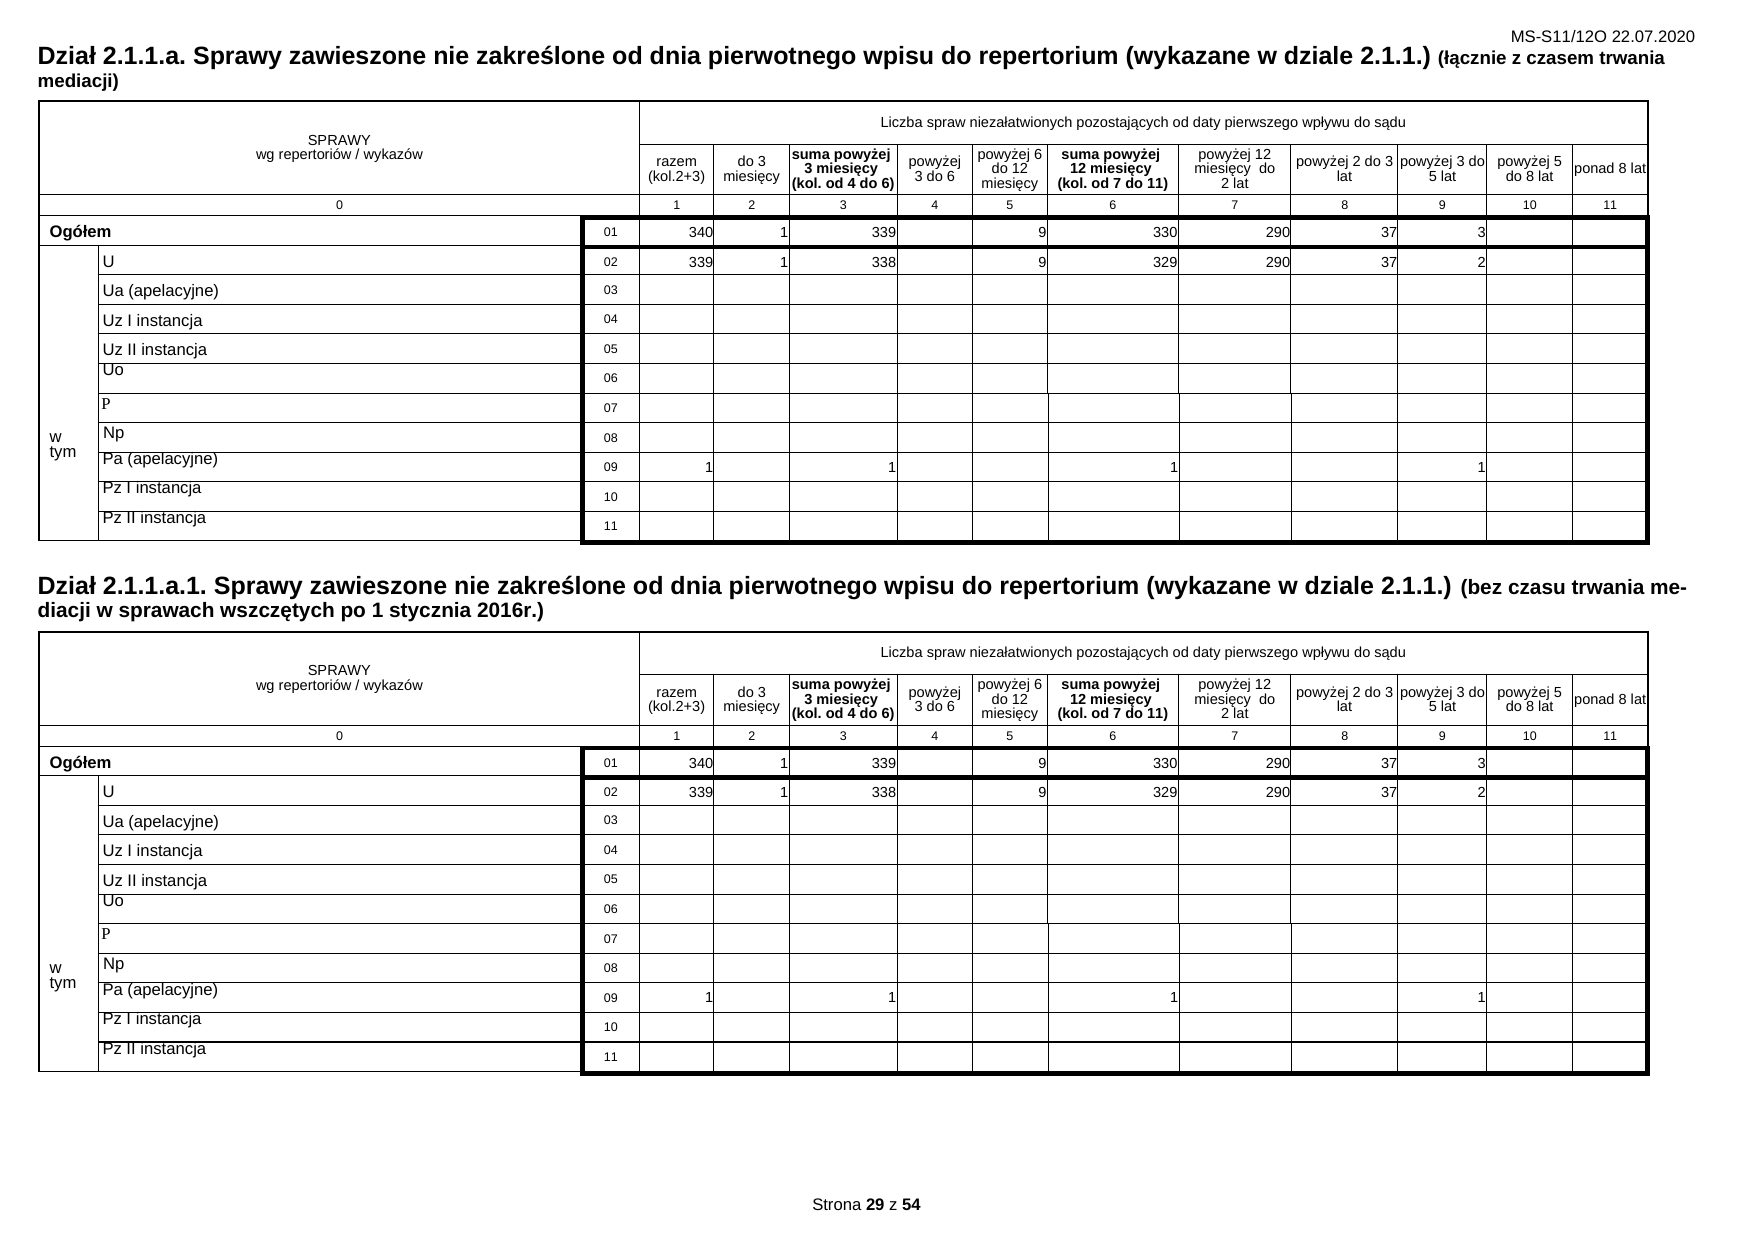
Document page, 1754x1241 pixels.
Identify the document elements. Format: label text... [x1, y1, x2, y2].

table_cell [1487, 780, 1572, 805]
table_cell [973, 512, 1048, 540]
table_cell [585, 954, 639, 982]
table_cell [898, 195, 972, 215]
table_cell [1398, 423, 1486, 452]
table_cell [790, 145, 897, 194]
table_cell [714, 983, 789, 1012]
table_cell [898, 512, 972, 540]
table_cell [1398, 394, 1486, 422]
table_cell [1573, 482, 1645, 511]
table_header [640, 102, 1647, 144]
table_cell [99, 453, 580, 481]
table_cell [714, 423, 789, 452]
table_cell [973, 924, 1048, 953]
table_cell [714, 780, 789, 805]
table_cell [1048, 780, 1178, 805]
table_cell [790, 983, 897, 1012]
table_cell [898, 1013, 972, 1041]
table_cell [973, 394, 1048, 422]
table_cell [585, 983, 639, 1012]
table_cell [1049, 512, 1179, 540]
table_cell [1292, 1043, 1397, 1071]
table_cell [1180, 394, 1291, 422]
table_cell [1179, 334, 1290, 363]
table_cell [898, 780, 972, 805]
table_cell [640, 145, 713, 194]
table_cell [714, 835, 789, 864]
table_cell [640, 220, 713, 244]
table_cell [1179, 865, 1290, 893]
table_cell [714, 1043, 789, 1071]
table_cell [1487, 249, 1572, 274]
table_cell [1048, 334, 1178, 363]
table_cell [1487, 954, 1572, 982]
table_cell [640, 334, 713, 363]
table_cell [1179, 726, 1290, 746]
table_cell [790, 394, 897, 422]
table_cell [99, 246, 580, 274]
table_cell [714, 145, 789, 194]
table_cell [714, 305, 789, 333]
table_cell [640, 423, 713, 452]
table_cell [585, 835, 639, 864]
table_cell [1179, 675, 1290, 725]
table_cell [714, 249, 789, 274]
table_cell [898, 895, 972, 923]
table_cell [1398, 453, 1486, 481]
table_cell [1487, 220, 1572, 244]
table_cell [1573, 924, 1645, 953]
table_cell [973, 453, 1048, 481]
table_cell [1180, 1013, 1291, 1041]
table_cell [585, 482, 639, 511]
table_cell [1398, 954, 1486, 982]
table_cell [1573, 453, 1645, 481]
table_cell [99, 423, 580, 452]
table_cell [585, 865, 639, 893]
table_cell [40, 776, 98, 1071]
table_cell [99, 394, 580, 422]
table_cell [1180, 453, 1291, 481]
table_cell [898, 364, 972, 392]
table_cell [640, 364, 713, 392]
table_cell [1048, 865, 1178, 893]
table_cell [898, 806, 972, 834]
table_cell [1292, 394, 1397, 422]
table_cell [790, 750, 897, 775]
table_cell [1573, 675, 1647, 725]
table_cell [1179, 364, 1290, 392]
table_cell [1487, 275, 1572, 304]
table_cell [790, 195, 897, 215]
text Dział 2.1.1.a. Sprawy zawieszone nie zakreślone od dnia pierwotnego wpisu do repertorium (wykazane w dziale 2.1.1.) (łącznie z czasem trwania mediacji) [37, 46, 1695, 92]
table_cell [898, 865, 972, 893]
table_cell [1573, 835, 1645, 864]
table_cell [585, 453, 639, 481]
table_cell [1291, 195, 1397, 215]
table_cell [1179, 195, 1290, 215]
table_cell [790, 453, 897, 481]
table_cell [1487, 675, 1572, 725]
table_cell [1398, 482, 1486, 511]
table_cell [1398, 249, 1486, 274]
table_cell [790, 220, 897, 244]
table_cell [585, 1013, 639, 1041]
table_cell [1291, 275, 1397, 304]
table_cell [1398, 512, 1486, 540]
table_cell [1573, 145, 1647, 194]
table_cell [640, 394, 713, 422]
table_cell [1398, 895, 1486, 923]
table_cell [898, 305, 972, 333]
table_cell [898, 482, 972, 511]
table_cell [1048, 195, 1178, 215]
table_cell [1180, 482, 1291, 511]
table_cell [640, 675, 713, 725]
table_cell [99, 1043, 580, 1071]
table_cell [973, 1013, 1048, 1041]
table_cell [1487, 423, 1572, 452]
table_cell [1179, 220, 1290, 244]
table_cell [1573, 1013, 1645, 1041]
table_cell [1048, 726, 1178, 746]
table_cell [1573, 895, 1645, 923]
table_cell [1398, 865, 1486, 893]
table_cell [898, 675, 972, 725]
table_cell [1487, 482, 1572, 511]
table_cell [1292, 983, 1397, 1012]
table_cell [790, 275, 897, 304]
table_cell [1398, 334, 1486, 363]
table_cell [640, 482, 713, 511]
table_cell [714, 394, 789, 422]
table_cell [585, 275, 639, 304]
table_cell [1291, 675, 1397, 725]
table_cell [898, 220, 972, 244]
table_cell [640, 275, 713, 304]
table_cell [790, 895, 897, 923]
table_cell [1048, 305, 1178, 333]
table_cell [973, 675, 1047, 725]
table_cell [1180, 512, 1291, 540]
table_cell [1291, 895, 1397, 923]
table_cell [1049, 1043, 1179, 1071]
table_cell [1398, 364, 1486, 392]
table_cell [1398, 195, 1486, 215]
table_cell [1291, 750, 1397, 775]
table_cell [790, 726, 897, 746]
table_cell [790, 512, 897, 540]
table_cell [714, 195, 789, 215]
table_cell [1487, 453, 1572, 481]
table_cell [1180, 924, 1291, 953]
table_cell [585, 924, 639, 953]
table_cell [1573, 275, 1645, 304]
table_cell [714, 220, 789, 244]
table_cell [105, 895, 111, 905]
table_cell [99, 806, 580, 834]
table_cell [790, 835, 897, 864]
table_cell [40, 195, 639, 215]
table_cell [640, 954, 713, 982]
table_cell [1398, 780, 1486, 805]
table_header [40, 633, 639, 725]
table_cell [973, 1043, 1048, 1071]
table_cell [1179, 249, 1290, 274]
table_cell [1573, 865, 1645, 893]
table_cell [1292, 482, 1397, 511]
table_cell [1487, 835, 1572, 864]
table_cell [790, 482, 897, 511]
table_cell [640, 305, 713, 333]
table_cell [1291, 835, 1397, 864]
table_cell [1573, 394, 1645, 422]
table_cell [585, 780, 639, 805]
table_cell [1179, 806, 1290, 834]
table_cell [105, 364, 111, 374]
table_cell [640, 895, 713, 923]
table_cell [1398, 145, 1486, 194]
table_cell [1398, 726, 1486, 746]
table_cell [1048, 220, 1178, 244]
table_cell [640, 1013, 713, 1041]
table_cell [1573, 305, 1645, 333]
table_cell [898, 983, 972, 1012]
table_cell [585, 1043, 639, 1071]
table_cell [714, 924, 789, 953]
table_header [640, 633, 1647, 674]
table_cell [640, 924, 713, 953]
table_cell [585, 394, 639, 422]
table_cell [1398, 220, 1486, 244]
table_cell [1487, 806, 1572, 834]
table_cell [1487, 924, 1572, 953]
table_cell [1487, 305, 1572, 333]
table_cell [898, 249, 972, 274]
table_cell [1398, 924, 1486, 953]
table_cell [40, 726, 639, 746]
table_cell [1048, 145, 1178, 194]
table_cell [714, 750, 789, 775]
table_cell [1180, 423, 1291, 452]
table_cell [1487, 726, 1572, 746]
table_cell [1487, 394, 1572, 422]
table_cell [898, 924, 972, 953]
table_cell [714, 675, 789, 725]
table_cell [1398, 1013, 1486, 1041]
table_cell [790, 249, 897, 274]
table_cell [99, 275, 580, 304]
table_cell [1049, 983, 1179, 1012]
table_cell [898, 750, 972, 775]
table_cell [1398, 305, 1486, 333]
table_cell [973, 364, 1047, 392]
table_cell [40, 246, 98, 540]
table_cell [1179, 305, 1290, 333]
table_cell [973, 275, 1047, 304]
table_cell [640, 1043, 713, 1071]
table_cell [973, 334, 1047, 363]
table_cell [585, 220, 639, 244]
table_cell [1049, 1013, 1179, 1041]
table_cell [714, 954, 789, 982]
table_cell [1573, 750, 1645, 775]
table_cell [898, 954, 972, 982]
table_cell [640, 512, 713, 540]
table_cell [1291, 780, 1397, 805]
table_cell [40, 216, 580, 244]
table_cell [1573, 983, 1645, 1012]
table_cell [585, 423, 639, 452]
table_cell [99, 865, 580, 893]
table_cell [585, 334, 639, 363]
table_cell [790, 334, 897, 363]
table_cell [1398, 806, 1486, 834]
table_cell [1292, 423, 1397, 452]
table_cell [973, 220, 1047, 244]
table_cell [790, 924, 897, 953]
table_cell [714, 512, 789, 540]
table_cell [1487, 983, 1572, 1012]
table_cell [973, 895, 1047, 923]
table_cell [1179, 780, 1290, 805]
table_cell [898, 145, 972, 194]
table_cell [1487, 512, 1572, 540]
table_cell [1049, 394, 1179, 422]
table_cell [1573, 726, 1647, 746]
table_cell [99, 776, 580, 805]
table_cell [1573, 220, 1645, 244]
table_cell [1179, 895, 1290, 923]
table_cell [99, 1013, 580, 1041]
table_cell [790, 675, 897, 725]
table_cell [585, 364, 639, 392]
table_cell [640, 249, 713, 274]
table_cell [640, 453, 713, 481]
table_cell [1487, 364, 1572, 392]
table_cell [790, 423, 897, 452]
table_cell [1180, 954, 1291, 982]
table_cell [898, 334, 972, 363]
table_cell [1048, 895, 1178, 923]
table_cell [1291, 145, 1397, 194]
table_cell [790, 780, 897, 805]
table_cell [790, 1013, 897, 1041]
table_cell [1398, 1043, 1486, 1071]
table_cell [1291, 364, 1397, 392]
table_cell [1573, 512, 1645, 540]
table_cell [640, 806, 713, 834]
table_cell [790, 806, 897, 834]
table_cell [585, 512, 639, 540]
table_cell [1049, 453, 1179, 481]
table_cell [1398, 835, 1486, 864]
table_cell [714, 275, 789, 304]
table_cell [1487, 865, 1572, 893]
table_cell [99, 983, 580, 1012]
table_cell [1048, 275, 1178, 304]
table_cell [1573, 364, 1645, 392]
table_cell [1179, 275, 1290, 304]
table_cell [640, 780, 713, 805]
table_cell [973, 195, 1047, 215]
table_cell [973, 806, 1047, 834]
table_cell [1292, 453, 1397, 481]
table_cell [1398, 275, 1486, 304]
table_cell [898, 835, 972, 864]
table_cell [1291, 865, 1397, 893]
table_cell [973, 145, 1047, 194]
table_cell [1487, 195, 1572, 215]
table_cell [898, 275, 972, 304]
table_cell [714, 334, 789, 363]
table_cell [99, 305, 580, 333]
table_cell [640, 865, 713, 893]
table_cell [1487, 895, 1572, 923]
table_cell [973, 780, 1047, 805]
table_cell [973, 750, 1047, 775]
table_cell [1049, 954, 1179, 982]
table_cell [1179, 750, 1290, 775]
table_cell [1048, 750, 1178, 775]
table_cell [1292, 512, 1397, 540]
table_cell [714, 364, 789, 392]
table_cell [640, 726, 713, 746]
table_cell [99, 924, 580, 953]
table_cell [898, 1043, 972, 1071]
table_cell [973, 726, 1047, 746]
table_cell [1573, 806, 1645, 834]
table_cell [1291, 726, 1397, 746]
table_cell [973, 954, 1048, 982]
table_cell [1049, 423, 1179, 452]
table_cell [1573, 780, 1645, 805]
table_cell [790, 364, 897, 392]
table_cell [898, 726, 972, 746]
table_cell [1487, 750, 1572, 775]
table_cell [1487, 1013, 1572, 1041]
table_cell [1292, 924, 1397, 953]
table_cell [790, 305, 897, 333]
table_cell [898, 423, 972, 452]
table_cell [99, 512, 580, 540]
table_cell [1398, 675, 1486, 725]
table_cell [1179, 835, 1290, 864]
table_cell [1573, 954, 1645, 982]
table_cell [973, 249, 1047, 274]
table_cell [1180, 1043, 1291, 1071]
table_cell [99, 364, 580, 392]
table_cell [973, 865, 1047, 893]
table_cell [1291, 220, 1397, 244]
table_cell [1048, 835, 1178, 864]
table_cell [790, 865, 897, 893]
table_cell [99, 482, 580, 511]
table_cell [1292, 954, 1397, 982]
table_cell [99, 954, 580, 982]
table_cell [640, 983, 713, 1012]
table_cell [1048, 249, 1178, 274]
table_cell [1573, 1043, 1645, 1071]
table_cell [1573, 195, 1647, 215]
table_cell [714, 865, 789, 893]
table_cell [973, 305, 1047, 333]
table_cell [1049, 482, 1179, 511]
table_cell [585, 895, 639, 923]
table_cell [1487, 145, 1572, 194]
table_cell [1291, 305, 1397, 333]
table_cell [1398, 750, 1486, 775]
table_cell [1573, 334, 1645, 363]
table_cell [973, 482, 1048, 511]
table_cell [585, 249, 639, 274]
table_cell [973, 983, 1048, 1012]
text Dział 2.1.1.a.1. Sprawy zawieszone nie zakreślone od dnia pierwotnego wpisu do repertorium (wykazane w dziale 2.1.1.) (bez czasu trwania me-diacji w sprawach wszczętych po 1 stycznia 2016r.) [37, 576, 1695, 622]
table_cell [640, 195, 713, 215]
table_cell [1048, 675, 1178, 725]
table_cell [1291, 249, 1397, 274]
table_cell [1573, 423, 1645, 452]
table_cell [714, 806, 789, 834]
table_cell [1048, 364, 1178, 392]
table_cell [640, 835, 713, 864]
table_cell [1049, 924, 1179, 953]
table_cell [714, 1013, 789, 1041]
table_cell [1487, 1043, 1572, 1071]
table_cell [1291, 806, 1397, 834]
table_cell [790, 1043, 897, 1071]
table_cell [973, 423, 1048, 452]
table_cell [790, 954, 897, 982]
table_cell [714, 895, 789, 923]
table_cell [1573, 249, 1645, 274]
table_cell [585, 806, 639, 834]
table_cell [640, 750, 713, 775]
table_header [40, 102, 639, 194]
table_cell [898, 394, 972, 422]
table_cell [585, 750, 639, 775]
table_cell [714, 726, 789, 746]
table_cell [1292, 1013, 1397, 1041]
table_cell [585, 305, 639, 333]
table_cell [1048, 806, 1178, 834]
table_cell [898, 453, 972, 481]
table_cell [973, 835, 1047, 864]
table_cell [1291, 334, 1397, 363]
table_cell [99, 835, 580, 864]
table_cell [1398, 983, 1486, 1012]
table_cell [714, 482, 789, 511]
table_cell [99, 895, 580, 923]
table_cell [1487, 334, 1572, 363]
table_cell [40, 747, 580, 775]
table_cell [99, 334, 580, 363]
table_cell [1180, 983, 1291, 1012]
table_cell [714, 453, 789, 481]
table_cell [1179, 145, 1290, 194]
